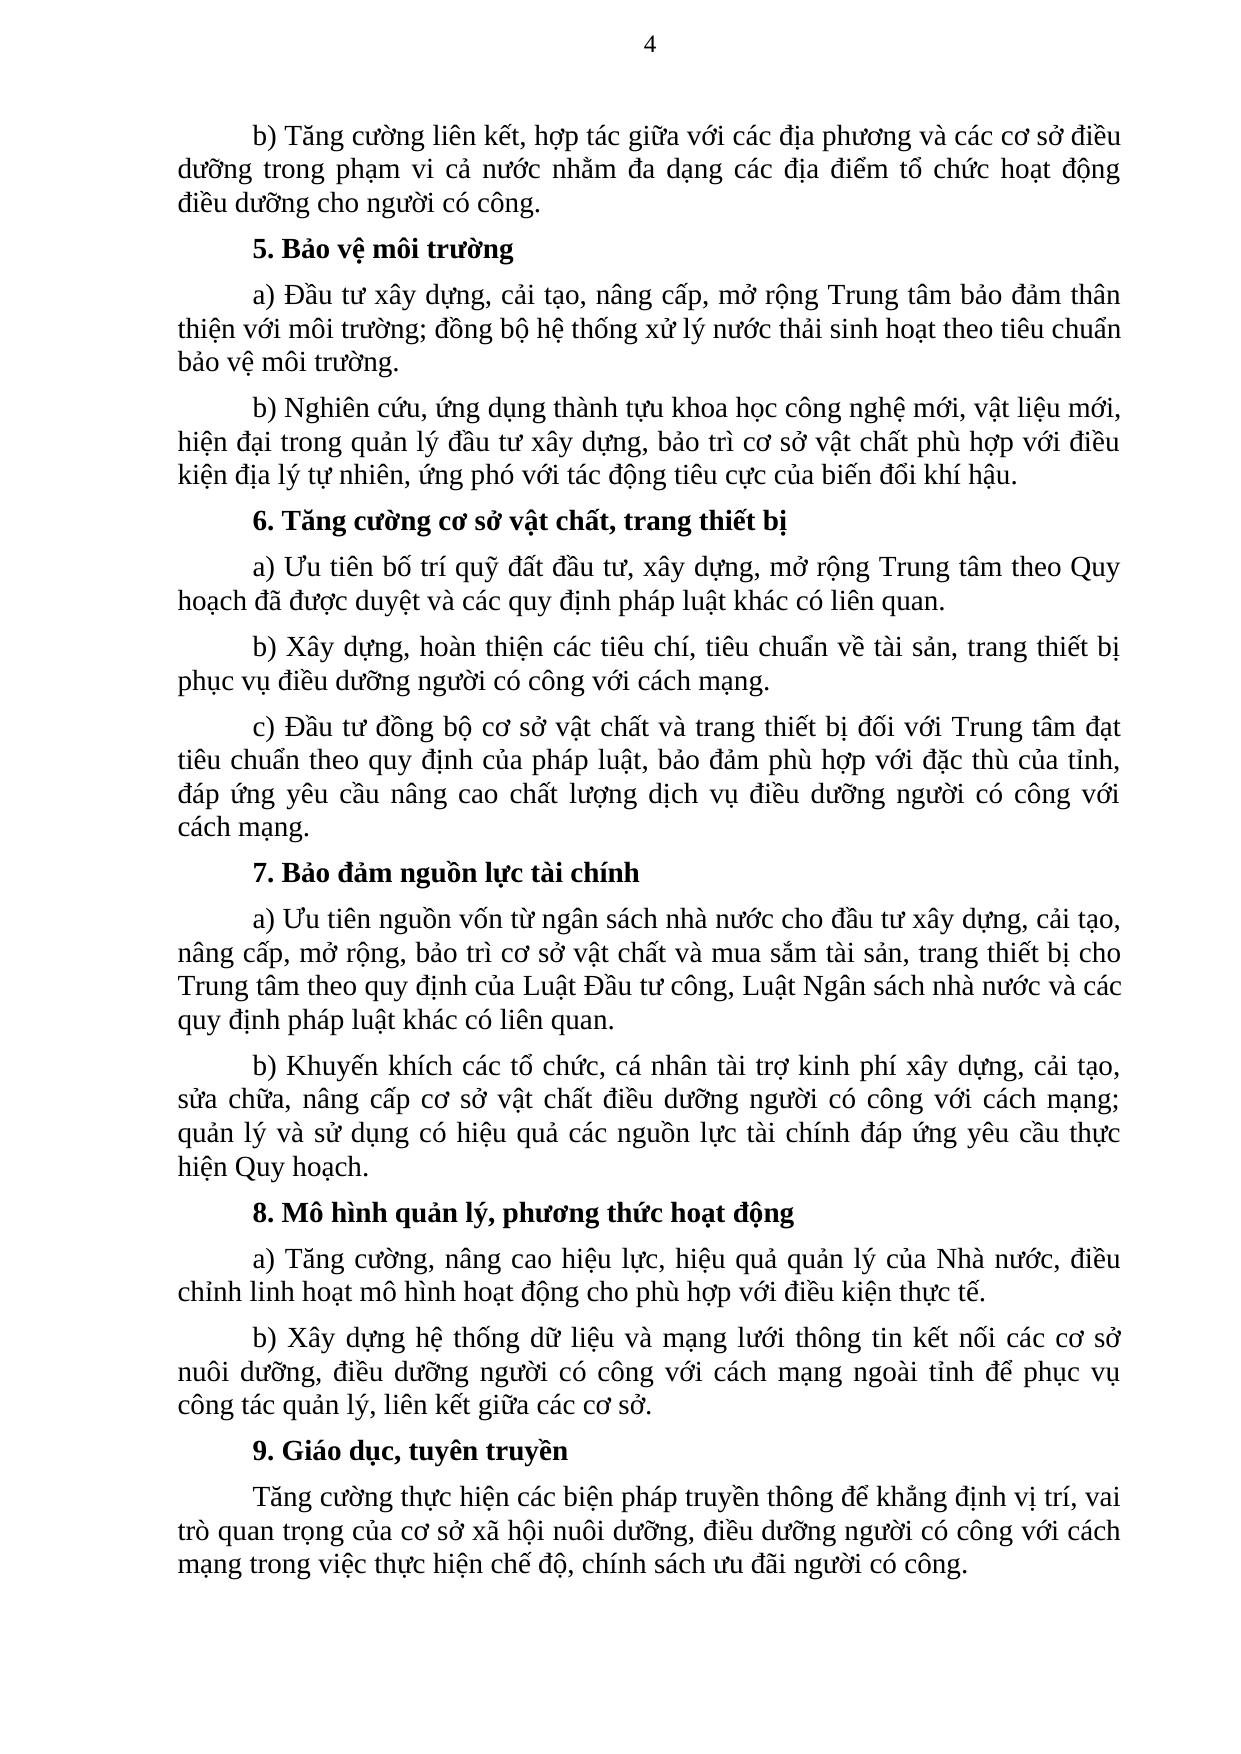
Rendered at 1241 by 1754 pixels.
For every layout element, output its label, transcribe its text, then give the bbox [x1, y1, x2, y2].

text 5. Bảo vệ môi trường [177, 231, 1122, 265]
text b) Khuyến khích các tổ chức, cá nhân tài trợ kinh phí xây dựng, cải tạo, sửa chữa, nâng cấp cơ sở vật chất điều dưỡng người có công với cách mạng; quản lý và sử dụng có hiệu quả các nguồn lực tài chính đáp ứng yêu cầu thực hiện Quy hoạch. [177, 1048, 1122, 1182]
text 6. Tăng cường cơ sở vật chất, trang thiết bị [177, 503, 1122, 537]
text b) Xây dựng hệ thống dữ liệu và mạng lưới thông tin kết nối các cơ sở nuôi dưỡng, điều dưỡng người có công với cách mạng ngoài tỉnh để phục vụ công tác quản lý, liên kết giữa các cơ sở. [177, 1320, 1122, 1421]
text a) Đầu tư xây dựng, cải tạo, nâng cấp, mở rộng Trung tâm bảo đảm thân thiện với môi trường; đồng bộ hệ thống xử lý nước thải sinh hoạt theo tiêu chuẩn bảo vệ môi trường. [177, 277, 1122, 378]
text c) Đầu tư đồng bộ cơ sở vật chất và trang thiết bị đối với Trung tâm đạt tiêu chuẩn theo quy định của pháp luật, bảo đảm phù hợp với đặc thù của tỉnh, đáp ứng yêu cầu nâng cao chất lượng dịch vụ điều dưỡng người có công với cách mạng. [177, 709, 1122, 843]
text a) Ưu tiên nguồn vốn từ ngân sách nhà nước cho đầu tư xây dựng, cải tạo, nâng cấp, mở rộng, bảo trì cơ sở vật chất và mua sắm tài sản, trang thiết bị cho Trung tâm theo quy định của Luật Đầu tư công, Luật Ngân sách nhà nước và các quy định pháp luật khác có liên quan. [177, 901, 1122, 1036]
text b) Xây dựng, hoàn thiện các tiêu chí, tiêu chuẩn về tài sản, trang thiết bị phục vụ điều dưỡng người có công với cách mạng. [177, 629, 1122, 696]
text b) Tăng cường liên kết, hợp tác giữa với các địa phương và các cơ sở điều dưỡng trong phạm vi cả nước nhằm đa dạng các địa điểm tổ chức hoạt động điều dưỡng cho người có công. [177, 118, 1122, 219]
text 9. Giáo dục, tuyên truyền [177, 1433, 1122, 1467]
text b) Nghiên cứu, ứng dụng thành tựu khoa học công nghệ mới, vật liệu mới, hiện đại trong quản lý đầu tư xây dựng, bảo trì cơ sở vật chất phù hợp với điều kiện địa lý tự nhiên, ứng phó với tác động tiêu cực của biến đổi khí hậu. [177, 390, 1122, 491]
text a) Tăng cường, nâng cao hiệu lực, hiệu quả quản lý của Nhà nước, điều chỉnh linh hoạt mô hình hoạt động cho phù hợp với điều kiện thực tế. [177, 1241, 1122, 1308]
text a) Ưu tiên bố trí quỹ đất đầu tư, xây dựng, mở rộng Trung tâm theo Quy hoạch đã được duyệt và các quy định pháp luật khác có liên quan. [177, 549, 1122, 617]
text 7. Bảo đảm nguồn lực tài chính [177, 855, 1122, 889]
text 8. Mô hình quản lý, phương thức hoạt động [177, 1195, 1122, 1228]
text Tăng cường thực hiện các biện pháp truyền thông để khẳng định vị trí, vai trò quan trọng của cơ sở xã hội nuôi dưỡng, điều dưỡng người có công với cách mạng trong việc thực hiện chế độ, chính sách ưu đãi người có công. [177, 1479, 1122, 1580]
